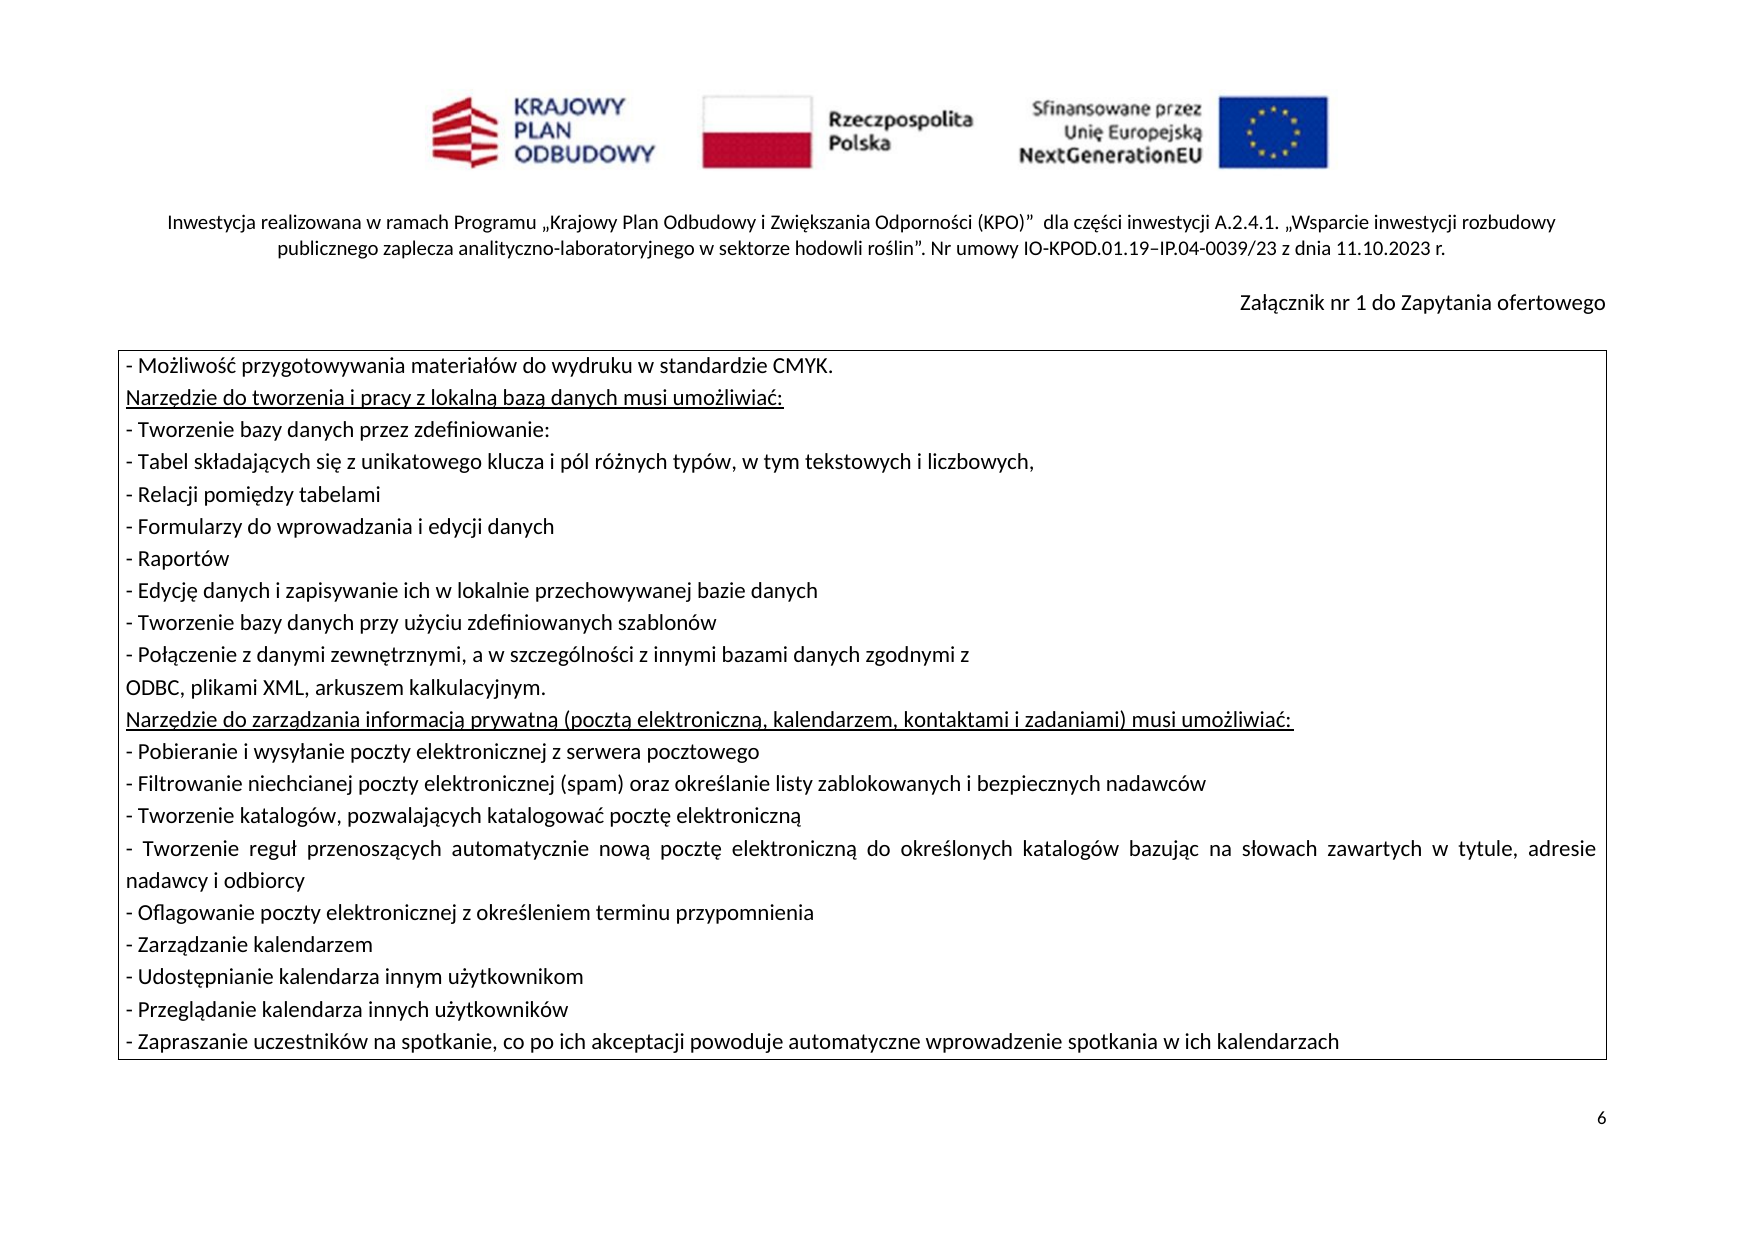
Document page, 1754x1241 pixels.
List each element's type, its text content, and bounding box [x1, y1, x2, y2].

picture [409, 73, 1355, 195]
